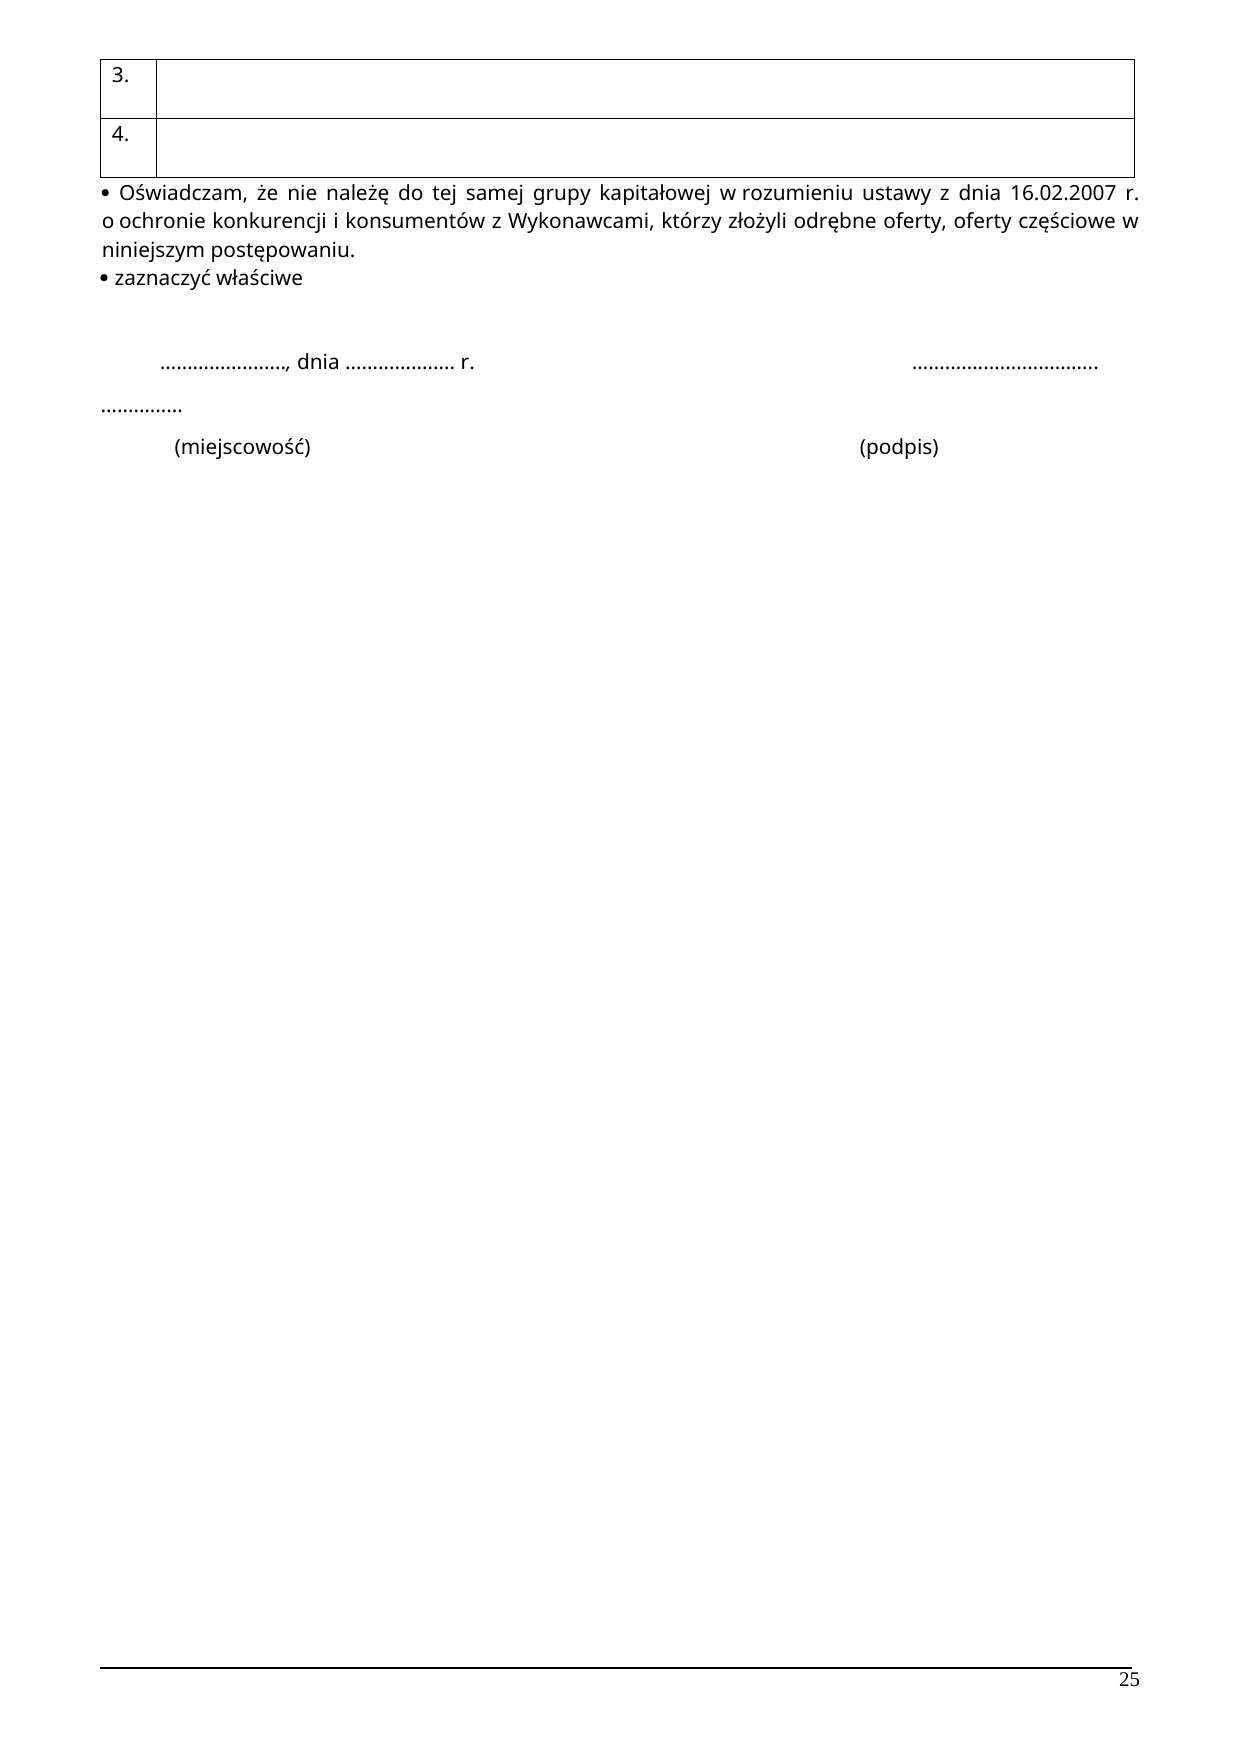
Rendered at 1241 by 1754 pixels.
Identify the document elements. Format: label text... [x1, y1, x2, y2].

table_cell [157, 119, 1134, 177]
table_cell [101, 60, 156, 118]
table_cell [101, 119, 156, 177]
text Oświadczam, że nie należę do tej samej grupy kapitałowej w rozumieniu ustawy z dnia 16.02.2007 r. o ochronie konkurencji i konsumentów z Wykonawcami, którzy złożyli odrębne oferty, oferty częściowe w niniejszym postępowaniu. [102, 178, 1140, 263]
text zaznaczyć właściwe [100, 263, 1140, 292]
text …………….……., dnia ………….……. r. …………..………………..…………… [100, 347, 1140, 418]
table_cell [157, 60, 1134, 118]
text (miejscowość) (podpis) [100, 432, 1140, 461]
